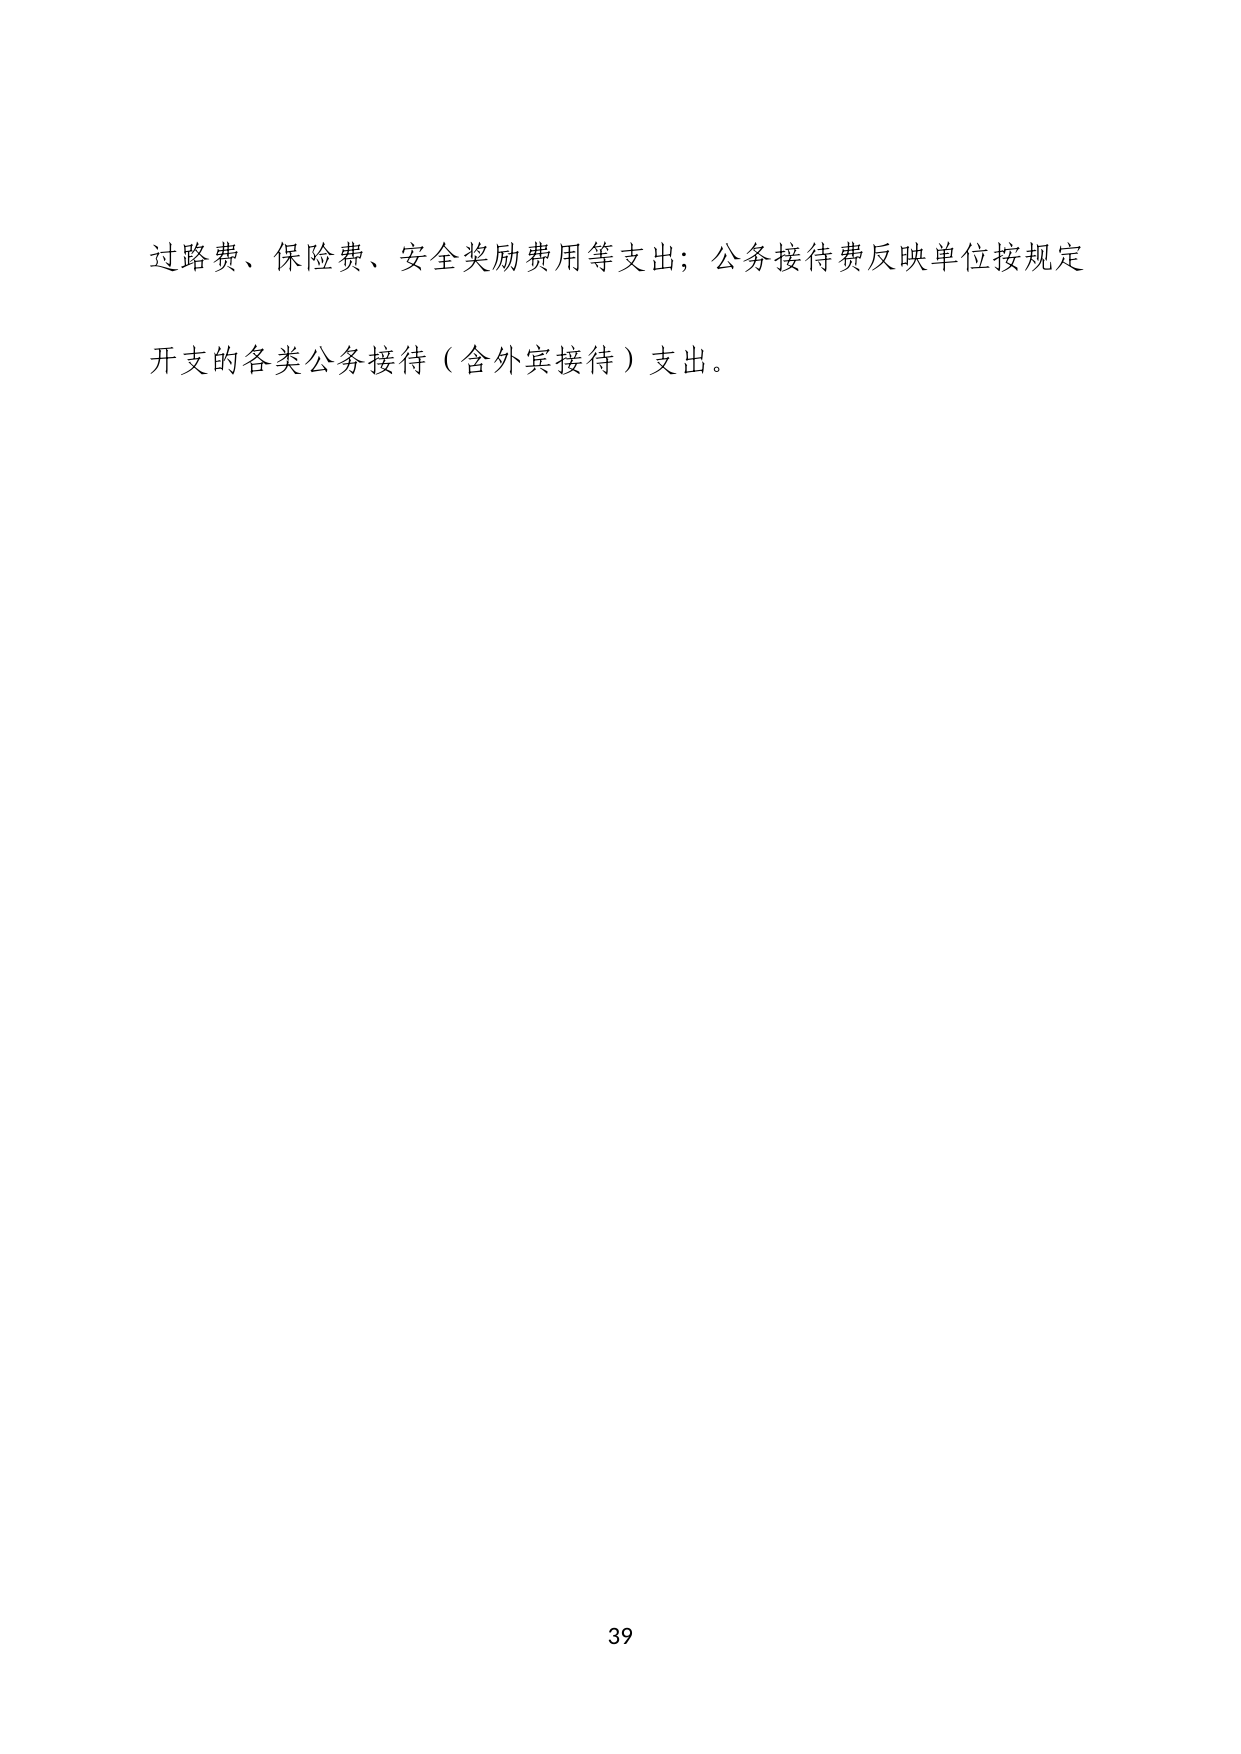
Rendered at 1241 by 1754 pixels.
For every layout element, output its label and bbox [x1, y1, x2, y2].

text [148, 221, 1093, 392]
